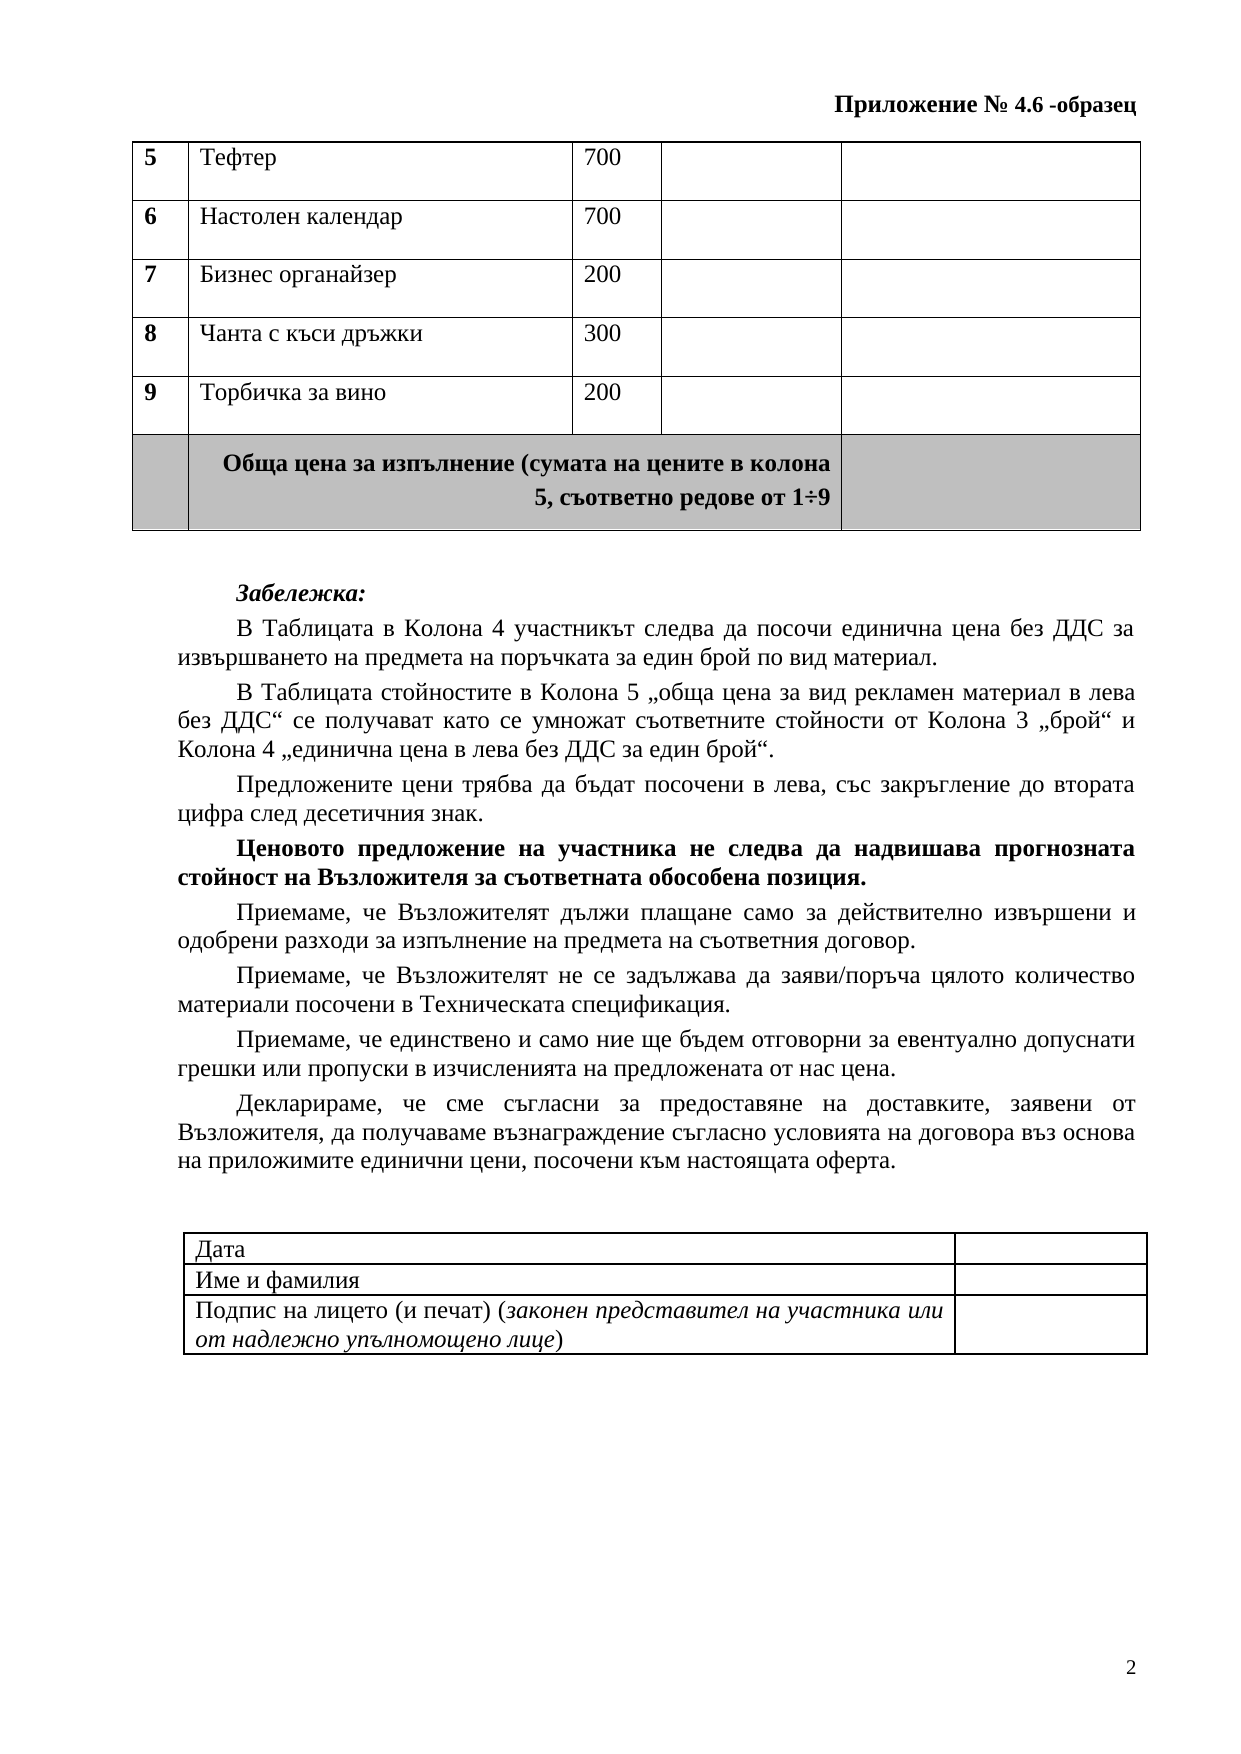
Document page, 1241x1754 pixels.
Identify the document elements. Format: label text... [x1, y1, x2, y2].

table_cell 6 [133, 201, 188, 258]
text Приемаме, че единствено и само ние ще бъдем отговорни за евентуално допуснати грешки или пропуски в изчисленията на предложената от нас цена. [177, 1024, 1136, 1082]
table_cell [662, 143, 841, 200]
text Приемаме, че Възложителят дължи плащане само за действително извършени и одобрени разходи за изпълнение на предмета на съответния договор. [177, 897, 1136, 954]
text Ценовото предложение на участника не следва да надвишава прогнозната стойност на Възложителя за съответната обособена позиция. [177, 833, 1136, 891]
table_cell Подпис на лицето (и печат) (законен представител на участника или от надлежно упълномощено лице) [185, 1296, 954, 1353]
table_cell 200 [573, 260, 661, 317]
table_cell Настолен календар [189, 201, 572, 258]
table_cell 8 [133, 318, 188, 376]
text Предложените цени трябва да бъдат посочени в лева, със закръгление до втората цифра след десетичния знак. [177, 769, 1136, 827]
table_cell [662, 377, 841, 434]
table_cell Бизнес органайзер [189, 260, 572, 317]
table_cell 9 [133, 377, 188, 434]
table_cell [662, 260, 841, 317]
table_header [956, 1234, 1146, 1263]
table_cell 5 [133, 143, 188, 200]
table_cell [842, 260, 1140, 317]
table_cell 700 [573, 201, 661, 258]
table_cell [662, 201, 841, 258]
table_cell 300 [573, 318, 661, 376]
table_header Дата [185, 1234, 954, 1263]
text Декларираме, че сме съгласни за предоставяне на доставките, заявени от Възложителя, да получаваме възнаграждение съгласно условията на договора въз основа на приложимите единични цени, посочени към настоящата оферта. [177, 1088, 1136, 1174]
text Забележка: [177, 578, 1136, 607]
table_cell [842, 377, 1140, 434]
table_cell [842, 318, 1140, 376]
table_cell Чанта с къси дръжки [189, 318, 572, 376]
table_cell Торбичка за вино [189, 377, 572, 434]
table_cell [956, 1265, 1146, 1293]
table_cell 200 [573, 377, 661, 434]
table_cell 700 [573, 143, 661, 200]
table_cell [133, 435, 188, 529]
text В Таблицата в Колона 4 участникът следва да посочи единична цена без ДДС за извършването на предмета на поръчката за един брой по вид материал. [177, 613, 1136, 671]
text В Таблицата стойностите в Колона 5 „обща цена за вид рекламен материал в лева без ДДС“ се получават като се умножат съответните стойности от Колона 3 „брой“ и Колона 4 „единична цена в лева без ДДС за един брой“. [177, 677, 1136, 763]
table_cell [842, 143, 1140, 200]
table_cell Тефтер [189, 143, 572, 200]
table_cell 7 [133, 260, 188, 317]
table_cell [956, 1296, 1146, 1353]
table_cell Обща цена за изпълнение (сумата на цените в колона 5, съответно редове от 1÷9 [189, 435, 841, 529]
table_cell [662, 318, 841, 376]
table_cell Име и фамилия [185, 1265, 954, 1293]
text Приемаме, че Възложителят не се задължава да заяви/поръча цялото количество материали посочени в Техническата спецификация. [177, 961, 1136, 1018]
table_cell [842, 435, 1140, 529]
table_cell [842, 201, 1140, 258]
